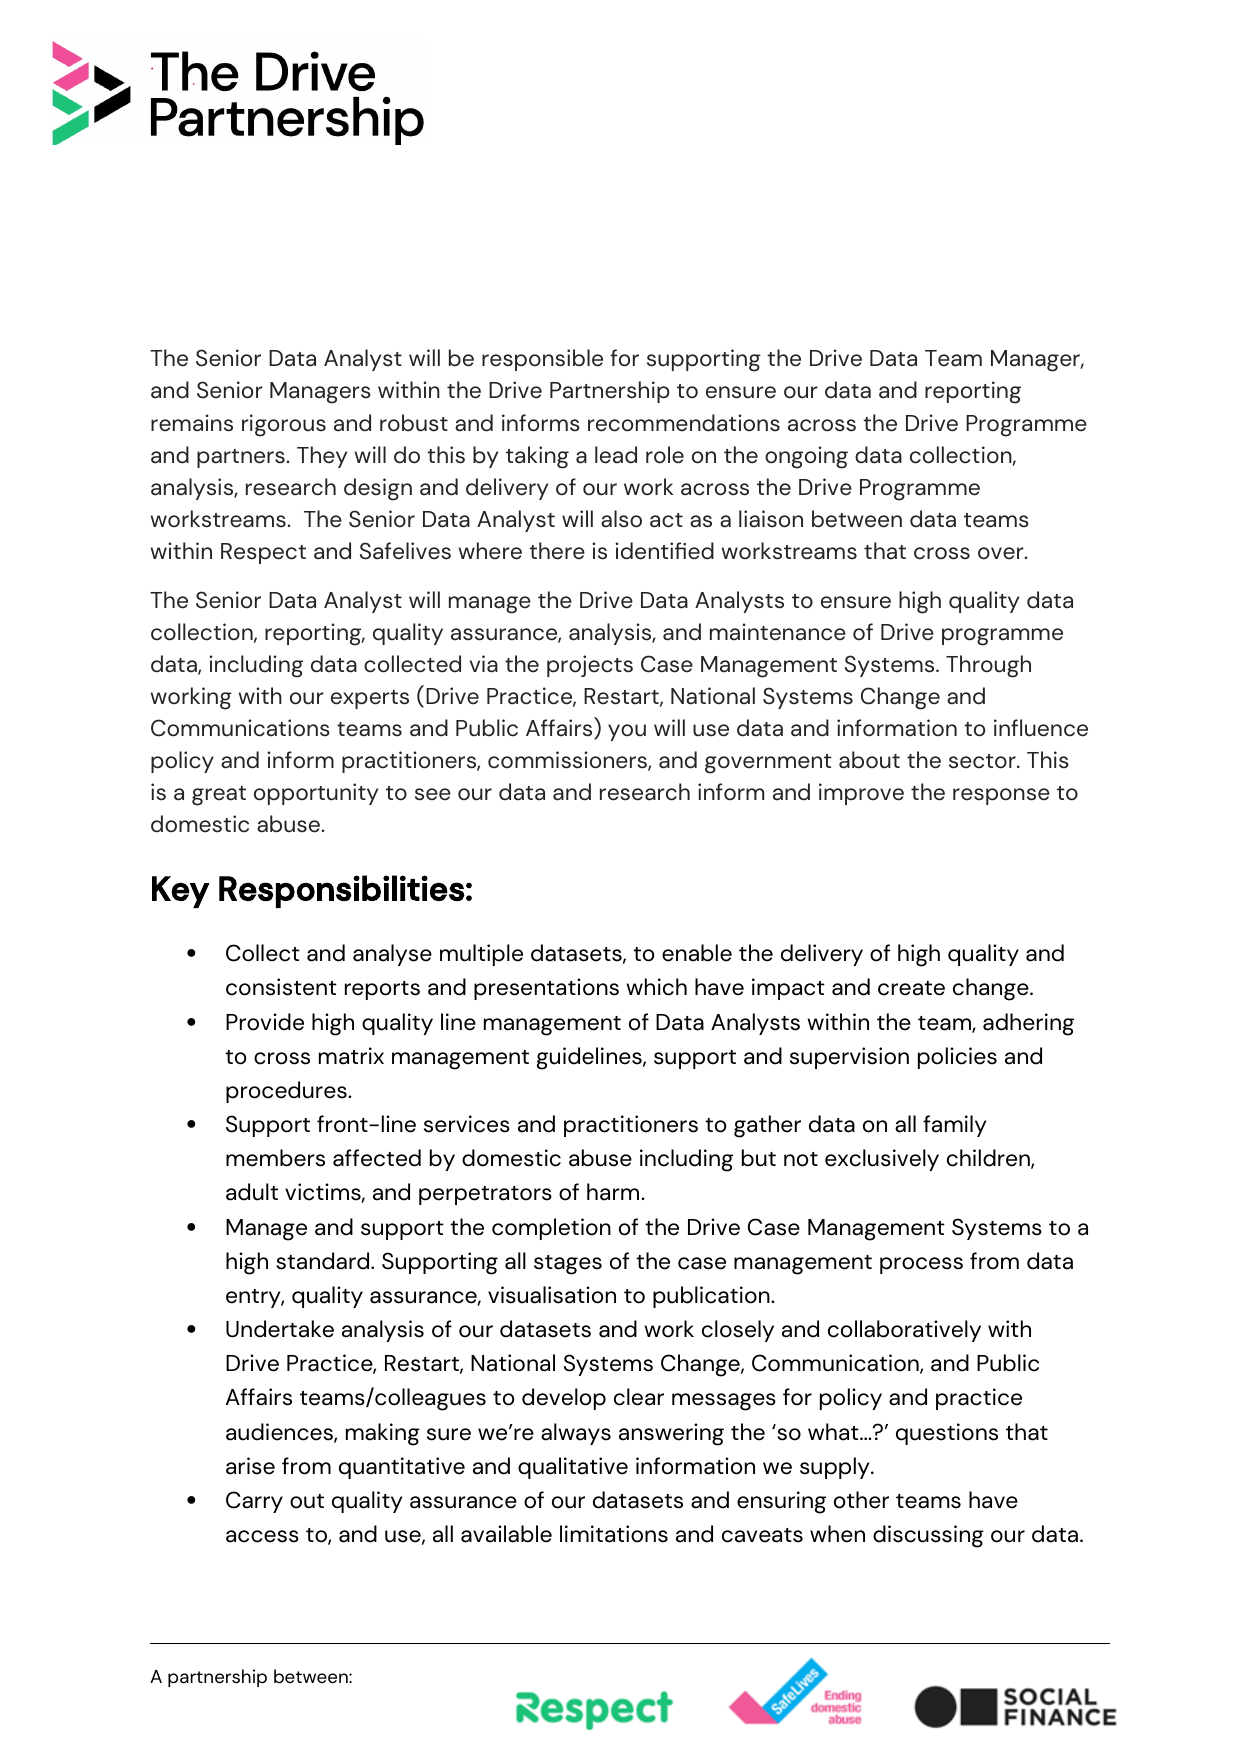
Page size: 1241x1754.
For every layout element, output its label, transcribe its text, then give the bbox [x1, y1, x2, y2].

list Undertake analysis of our datasets and work closely and collaboratively with Drive Practice, Restart, National Systems Change, Communication, and Public Affairs teams/colleagues to develop clear messages for policy and practice audiences, making sure we’re always answering the ‘so what…?’ questions that arise from quantitative and qualitative information we supply. [187, 1315, 1090, 1481]
list Manage and support the completion of the Drive Case Management Systems to a high standard. Supporting all stages of the case management process from data entry, quality assurance, visualisation to publication. [187, 1212, 1090, 1310]
picture [486, 1654, 1133, 1730]
list Carry out quality assurance of our datasets and ensuring other teams have access to, and use, all available limitations and caveats when discussing our data. [187, 1486, 1090, 1549]
text The Senior Data Analyst will manage the Drive Data Analysts to ensure high quality data collection, reporting, quality assurance, analysis, and maintenance of Drive programme data, including data collected via the projects Case Management Systems. Through working with our experts (Drive Practice, Restart, National Systems Change and Communications teams and Public Affairs) you will use data and information to influence policy and inform practitioners, commissioners, and government about the sector. This is a great opportunity to see our data and research inform and improve the response to domestic abuse. [150, 585, 1090, 840]
list Support front-line services and practitioners to gather data on all family members affected by domestic abuse including but not exclusively children, adult victims, and perpetrators of harm. [187, 1110, 1090, 1208]
picture [50, 37, 428, 149]
subtitle Key Responsibilities: [150, 867, 1090, 911]
text The Senior Data Analyst will be responsible for supporting the Drive Data Team Manager, and Senior Managers within the Drive Partnership to ensure our data and reporting remains rigorous and robust and informs recommendations across the Drive Programme and partners. They will do this by taking a lead role on the ongoing data collection, analysis, research design and delivery of our work across the Drive Programme workstreams. The Senior Data Analyst will also act as a liaison between data teams within Respect and Safelives where there is identified workstreams that cross over. [150, 344, 1090, 566]
list Provide high quality line management of Data Analysts within the team, adhering to cross matrix management guidelines, support and supervision policies and procedures. [187, 1007, 1090, 1105]
list Collect and analyse multiple datasets, to enable the delivery of high quality and consistent reports and presentations which have impact and create change. [187, 939, 1090, 1003]
